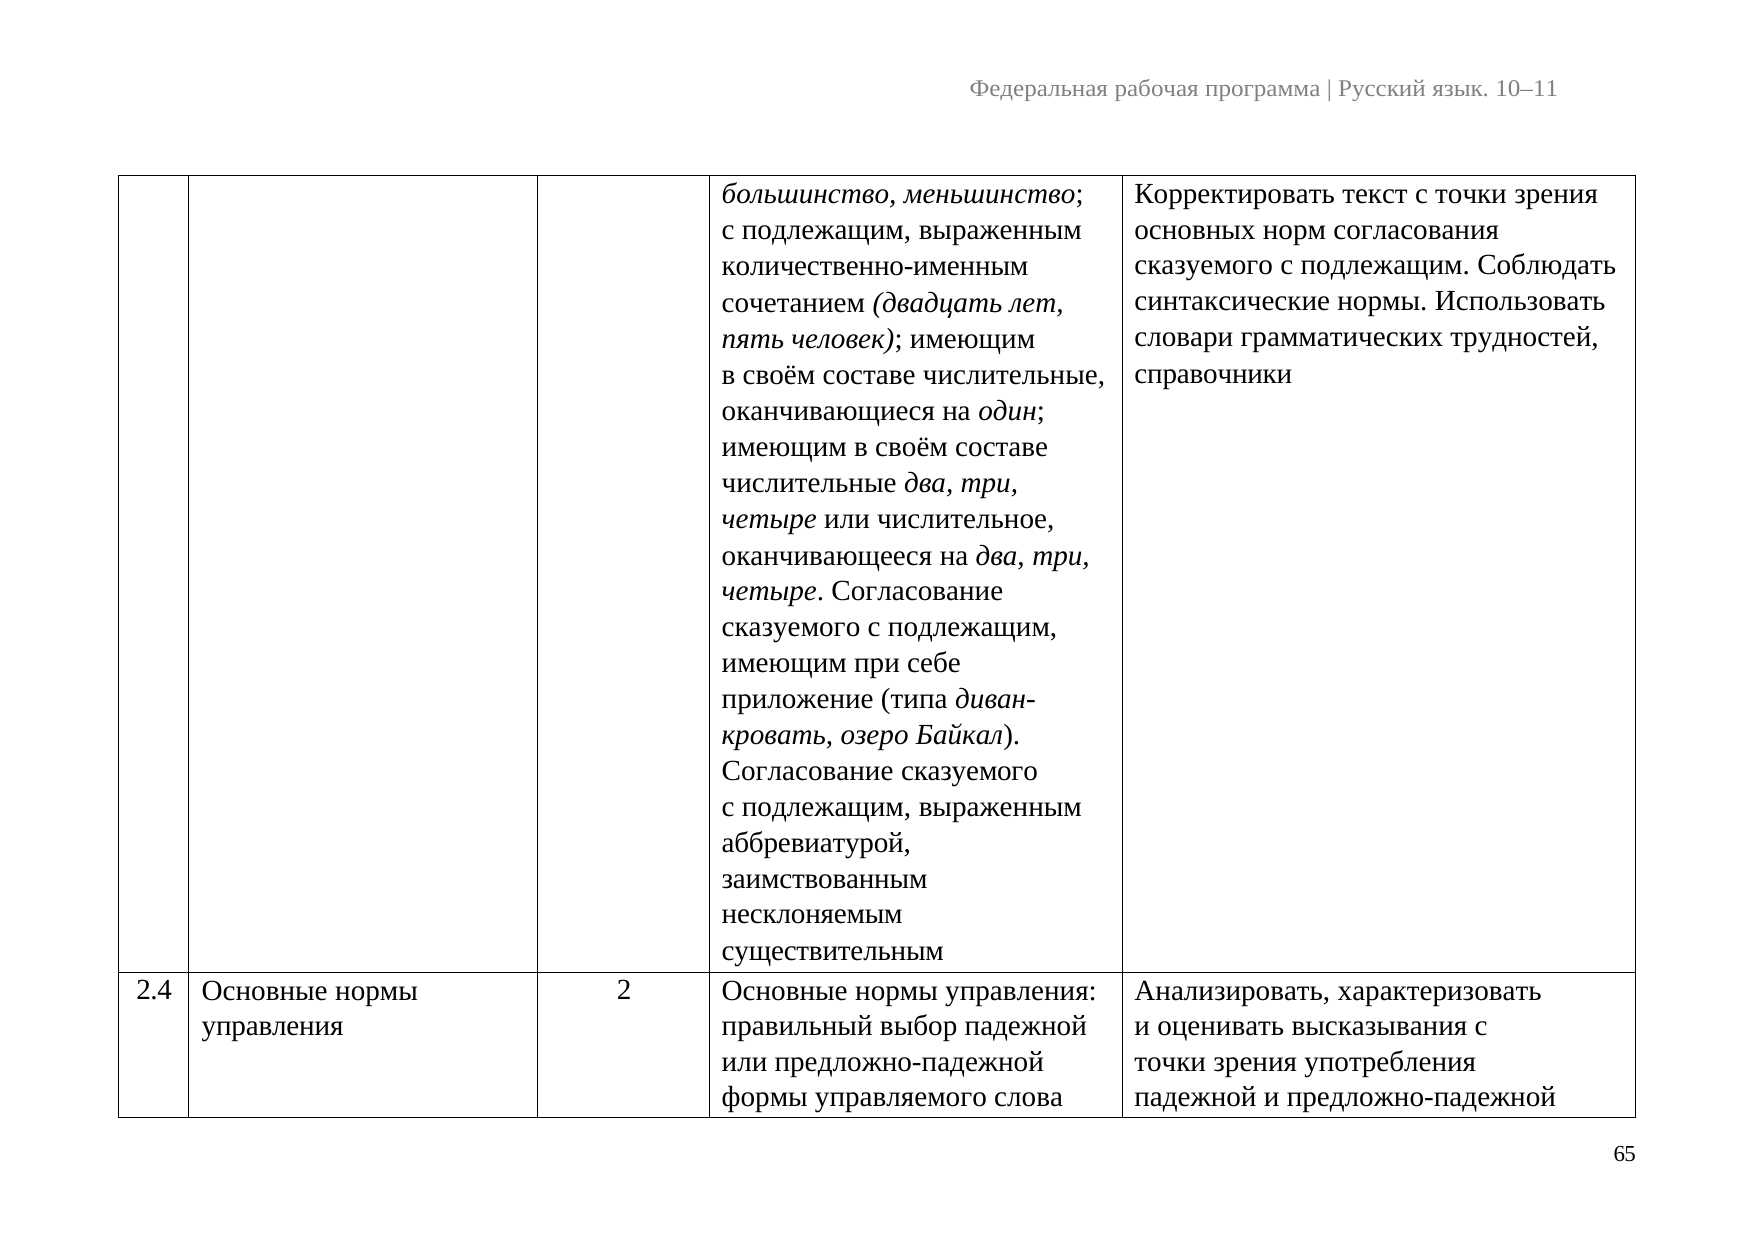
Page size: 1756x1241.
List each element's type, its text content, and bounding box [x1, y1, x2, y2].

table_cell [189, 973, 537, 1117]
table_header [189, 176, 537, 972]
table_cell 2 [538, 973, 709, 1117]
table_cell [710, 973, 1122, 1117]
table_header Корректировать текст с точки зрения основных норм согласования сказуемого с подлежащим. Соблюдать синтаксические нормы. Использовать словари грамматических трудностей, справочники [1123, 176, 1635, 972]
table_cell 2.4 [119, 973, 188, 1117]
table_header [538, 176, 709, 972]
table_header [119, 176, 188, 972]
table_header большинство, меньшинство; с подлежащим, выраженным количественно-именным сочетанием (двадцать лет, пять человек); имеющим в своём составе числительные, оканчивающиеся на один; имеющим в своём составе числительные два, три, четыре или числительное, оканчивающееся на два, три, четыре. Согласование сказуемого с подлежащим, имеющим при себе приложение (типа диван- кровать, озеро Байкал). Согласование сказуемого с подлежащим, выраженным аббревиатурой, заимствованным несклоняемым существительным [710, 176, 1122, 972]
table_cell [1123, 973, 1635, 1117]
